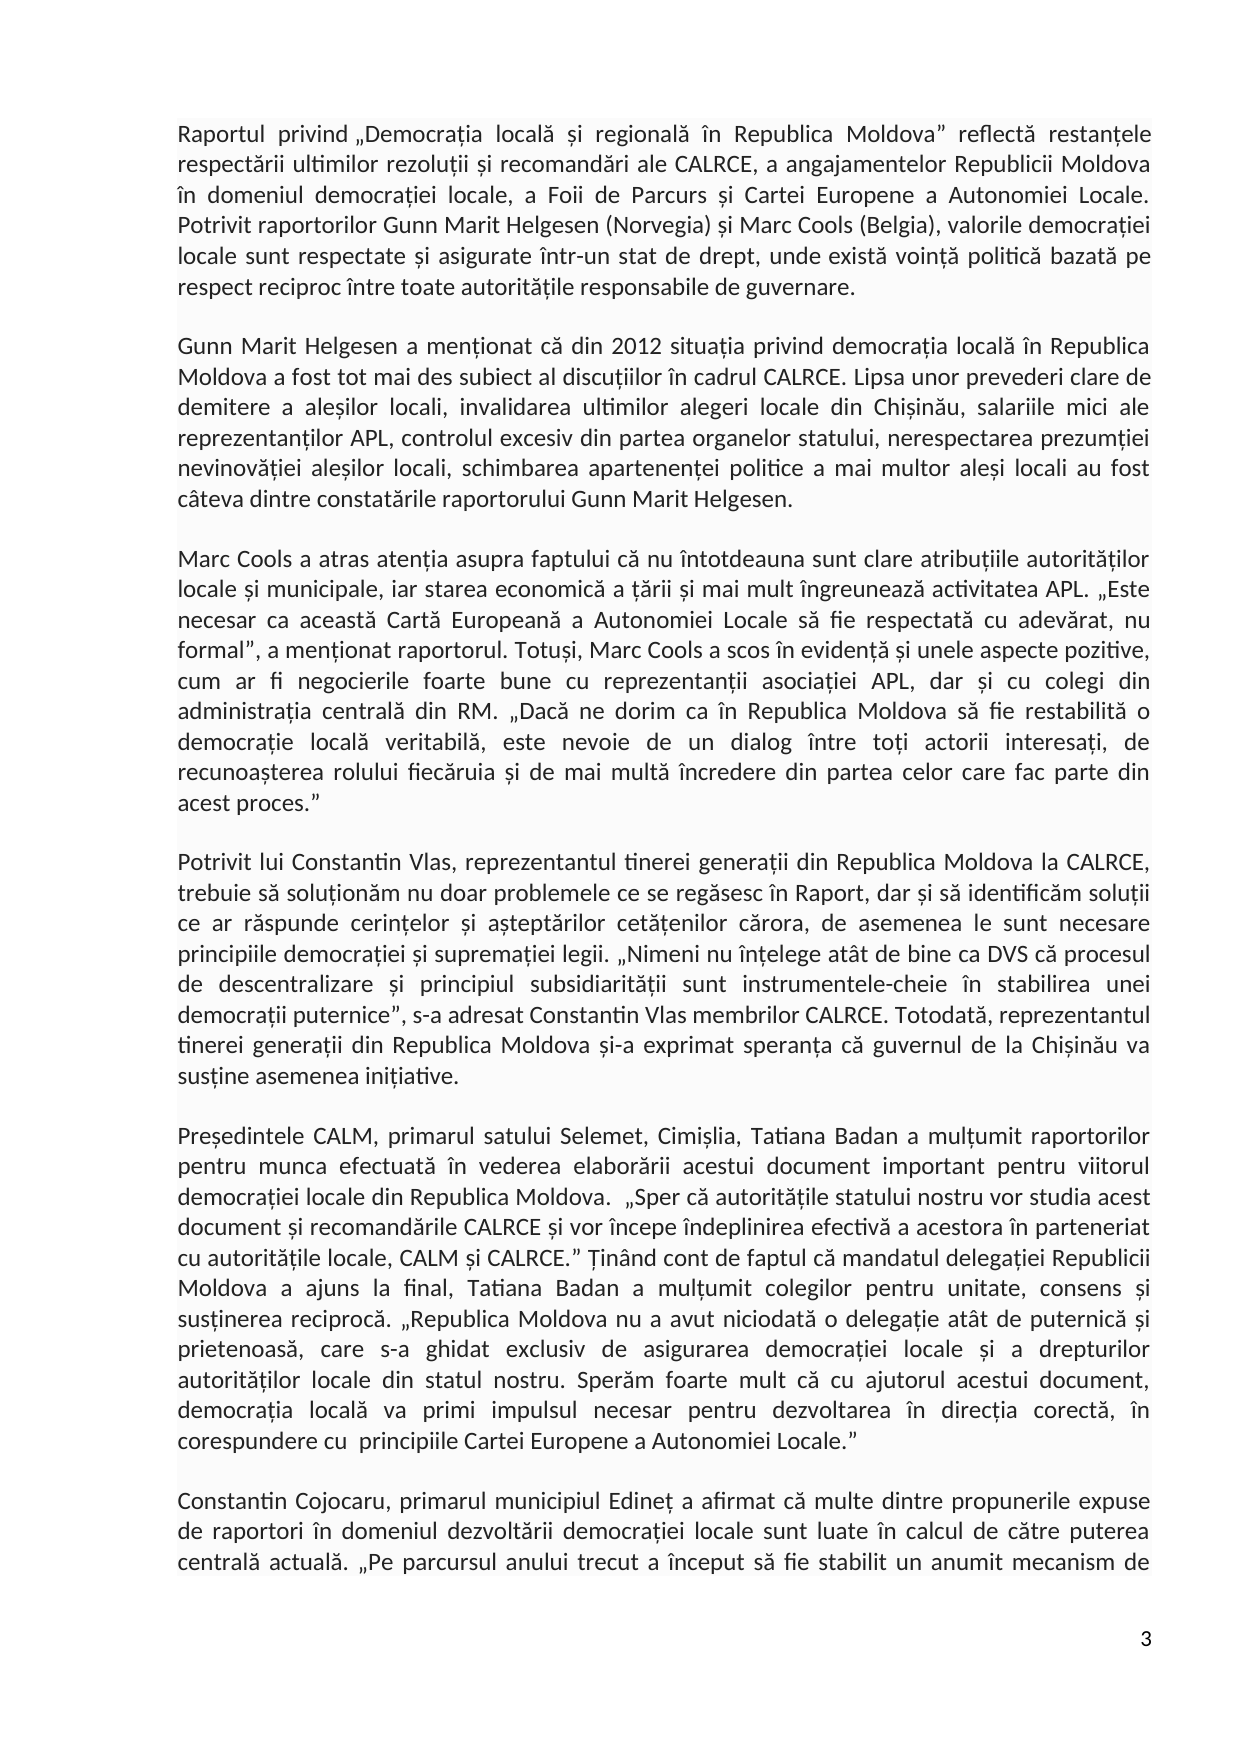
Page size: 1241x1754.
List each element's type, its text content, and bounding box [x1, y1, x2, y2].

text Gunn Marit Helgesen a menționat că din 2012 situația privind democrația locală în Republica Moldova a fost tot mai des subiect al discuțiilor în cadrul CALRCE. Lipsa unor prevederi clare de demitere a aleșilor locali, invalidarea ultimilor alegeri locale din Chișinău, salariile mici ale reprezentanților APL, controlul excesiv din partea organelor statului, nerespectarea prezumției nevinovăției aleșilor locali, schimbarea apartenenței politice a mai multor aleși locali au fost câteva dintre constatările raportorului Gunn Marit Helgesen. [177, 330, 1152, 513]
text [177, 1485, 1152, 1576]
text Potrivit lui Constantin Vlas, reprezentantul tinerei generații din Republica Moldova la CALRCE, trebuie să soluționăm nu doar problemele ce se regăsesc în Raport, dar și să identificăm soluții ce ar răspunde cerințelor și așteptărilor cetățenilor cărora, de asemenea le sunt necesare principiile democrației și supremației legii. „Nimeni nu înțelege atât de bine ca DVS că procesul de descentralizare și principiul subsidiarității sunt instrumentele-cheie în stabilirea unei democrații puternice”, s-a adresat Constantin Vlas membrilor CALRCE. Totodată, reprezentantul tinerei generații din Republica Moldova și-a exprimat speranța că guvernul de la Chișinău va susține asemenea inițiative. [177, 847, 1152, 1091]
text Raportul privind „Democrația locală și regională în Republica Moldova” reflectă restanțele respectării ultimilor rezoluții și recomandări ale CALRCE, a angajamentelor Republicii Moldova în domeniul democrației locale, a Foii de Parcurs și Cartei Europene a Autonomiei Locale. Potrivit raportorilor Gunn Marit Helgesen (Norvegia) și Marc Cools (Belgia), valorile democrației locale sunt respectate și asigurate într-un stat de drept, unde există voință politică bazată pe respect reciproc între toate autoritățile responsabile de guvernare. [177, 118, 1152, 301]
text Marc Cools a atras atenția asupra faptului că nu întotdeauna sunt clare atribuțiile autorităților locale și municipale, iar starea economică a țării și mai mult îngreunează activitatea APL. „Este necesar ca această Cartă Europeană a Autonomiei Locale să fie respectată cu adevărat, nu formal”, a menționat raportorul. Totuși, Marc Cools a scos în evidență și unele aspecte pozitive, cum ar fi negocierile foarte bune cu reprezentanții asociației APL, dar și cu colegi din administrația centrală din RM. „Dacă ne dorim ca în Republica Moldova să fie restabilită o democrație locală veritabilă, este nevoie de un dialog între toți actorii interesați, de recunoașterea rolului fiecăruia și de mai multă încredere din partea celor care fac parte din acest proces.” [177, 543, 1152, 817]
text Președintele CALM, primarul satului Selemet, Cimișlia, Tatiana Badan a mulțumit raportorilor pentru munca efectuată în vederea elaborării acestui document important pentru viitorul democrației locale din Republica Moldova. „Sper că autoritățile statului nostru vor studia acest document și recomandările CALRCE și vor începe îndeplinirea efectivă a acestora în parteneriat cu autoritățile locale, CALM și CALRCE.” Ținând cont de faptul că mandatul delegației Republicii Moldova a ajuns la final, Tatiana Badan a mulțumit colegilor pentru unitate, consens și susținerea reciprocă. „Republica Moldova nu a avut niciodată o delegație atât de puternică și prietenoasă, care s-a ghidat exclusiv de asigurarea democrației locale și a drepturilor autorităților locale din statul nostru. Sperăm foarte mult că cu ajutorul acestui document, democrația locală va primi impulsul necesar pentru dezvoltarea în direcția corectă, în corespundere cu principiile Cartei Europene a Autonomiei Locale.” [177, 1120, 1152, 1456]
